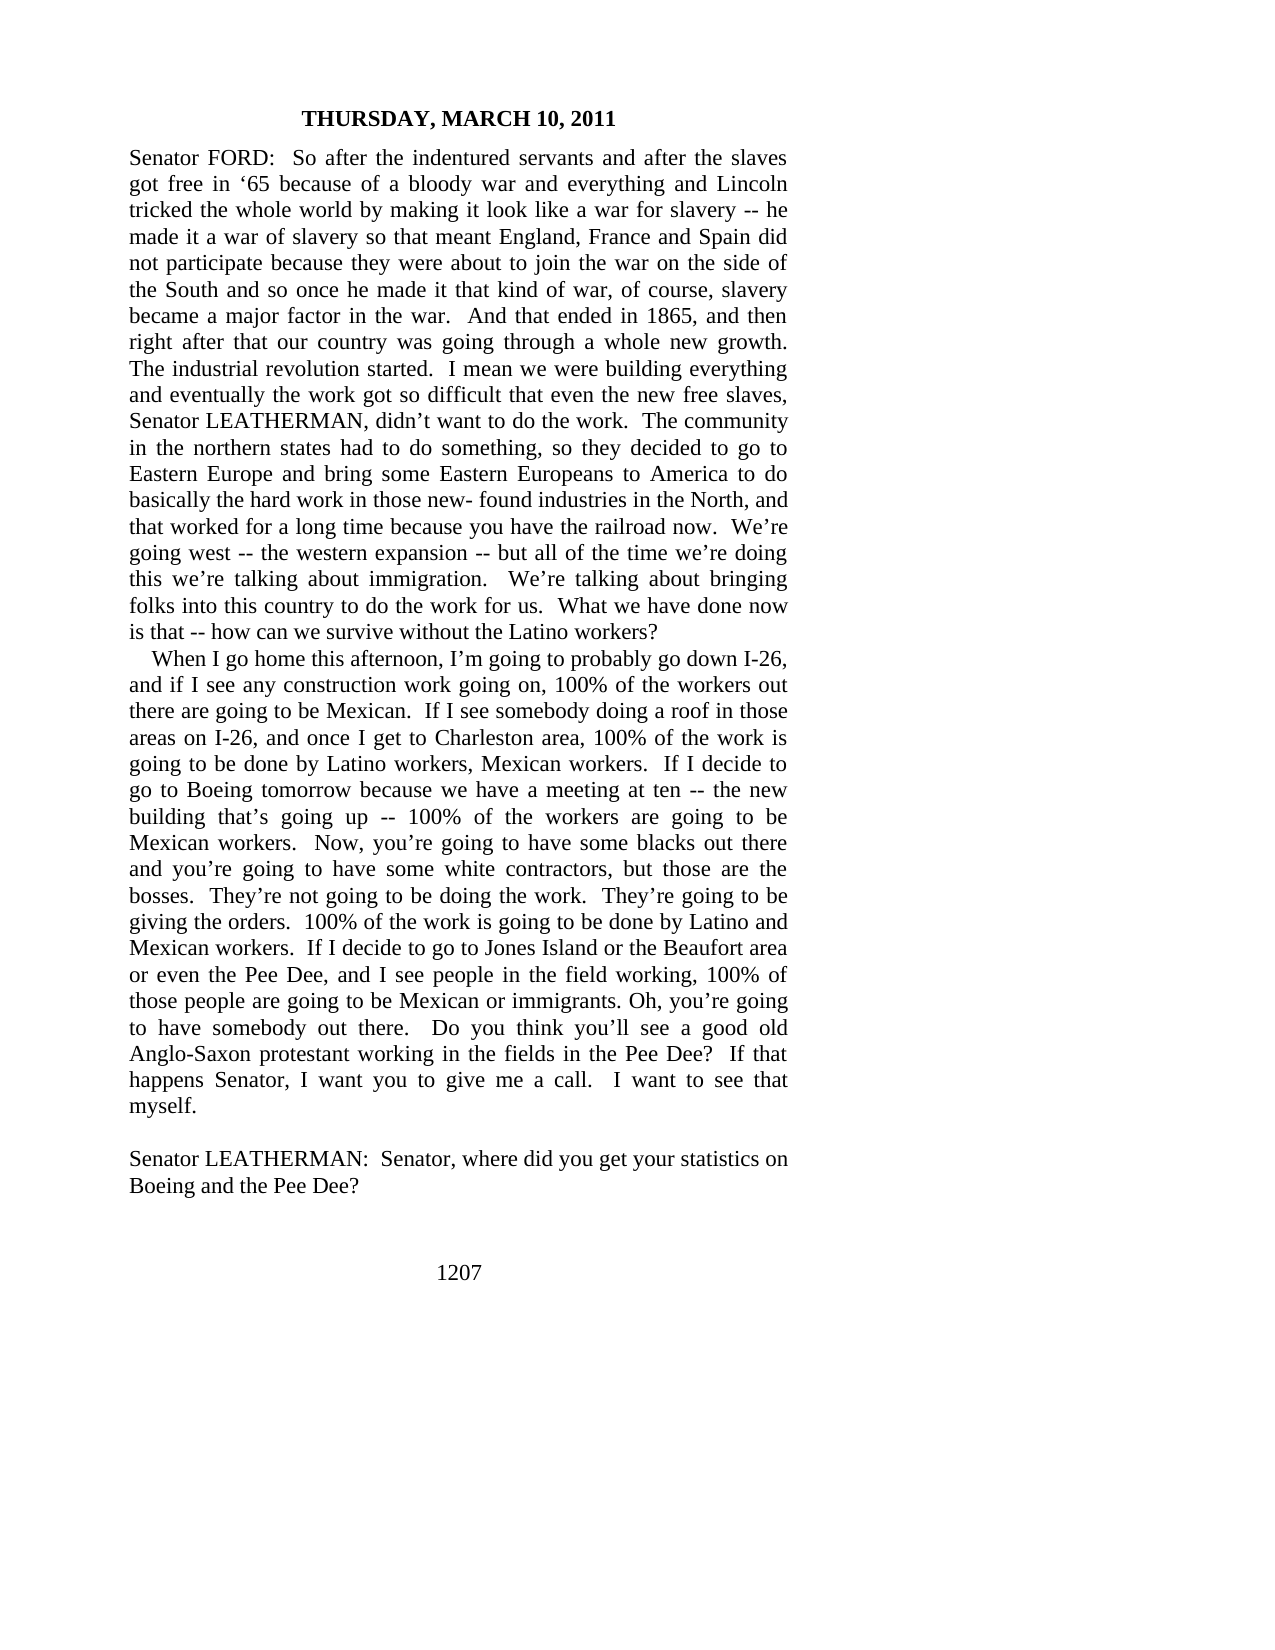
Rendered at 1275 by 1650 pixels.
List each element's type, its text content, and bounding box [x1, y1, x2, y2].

text Senator FORD: So after the indentured servants and after the slaves got free in ‘65 because of a bloody war and everything and Lincoln tricked the whole world by making it look like a war for slavery -- he made it a war of slavery so that meant England, France and Spain did not participate because they were about to join the war on the side of the South and so once he made it that kind of war, of course, slavery became a major factor in the war. And that ended in 1865, and then right after that our country was going through a whole new growth. The industrial revolution started. I mean we were building everything and eventually the work got so difficult that even the new free slaves, Senator LEATHERMAN, didn’t want to do the work. The community in the northern states had to do something, so they decided to go to Eastern Europe and bring some Eastern Europeans to America to do basically the hard work in those new- found industries in the North, and that worked for a long time because you have the railroad now. We’re going west -- the western expansion -- but all of the time we’re doing this we’re talking about immigration. We’re talking about bringing folks into this country to do the work for us. What we have done now is that -- how can we survive without the Latino workers? [129, 144, 789, 644]
text Senator LEATHERMAN: Senator, where did you get your statistics on Boeing and the Pee Dee? [129, 1145, 789, 1198]
text When I go home this afternoon, I’m going to probably go down I-26, and if I see any construction work going on, 100% of the workers out there are going to be Mexican. If I see somebody doing a roof in those areas on I-26, and once I get to Charleston area, 100% of the work is going to be done by Latino workers, Mexican workers. If I decide to go to Boeing tomorrow because we have a meeting at ten -- the new building that’s going up -- 100% of the workers are going to be Mexican workers. Now, you’re going to have some blacks out there and you’re going to have some white contractors, but those are the bosses. They’re not going to be doing the work. They’re going to be giving the orders. 100% of the work is going to be done by Latino and Mexican workers. If I decide to go to Jones Island or the Beaufort area or even the Pee Dee, and I see people in the field working, 100% of those people are going to be Mexican or immigrants. Oh, you’re going to have somebody out there. Do you think you’ll see a good old Anglo-Saxon protestant working in the fields in the Pee Dee? If that happens Senator, I want you to give me a call. I want to see that myself. [129, 644, 789, 1119]
